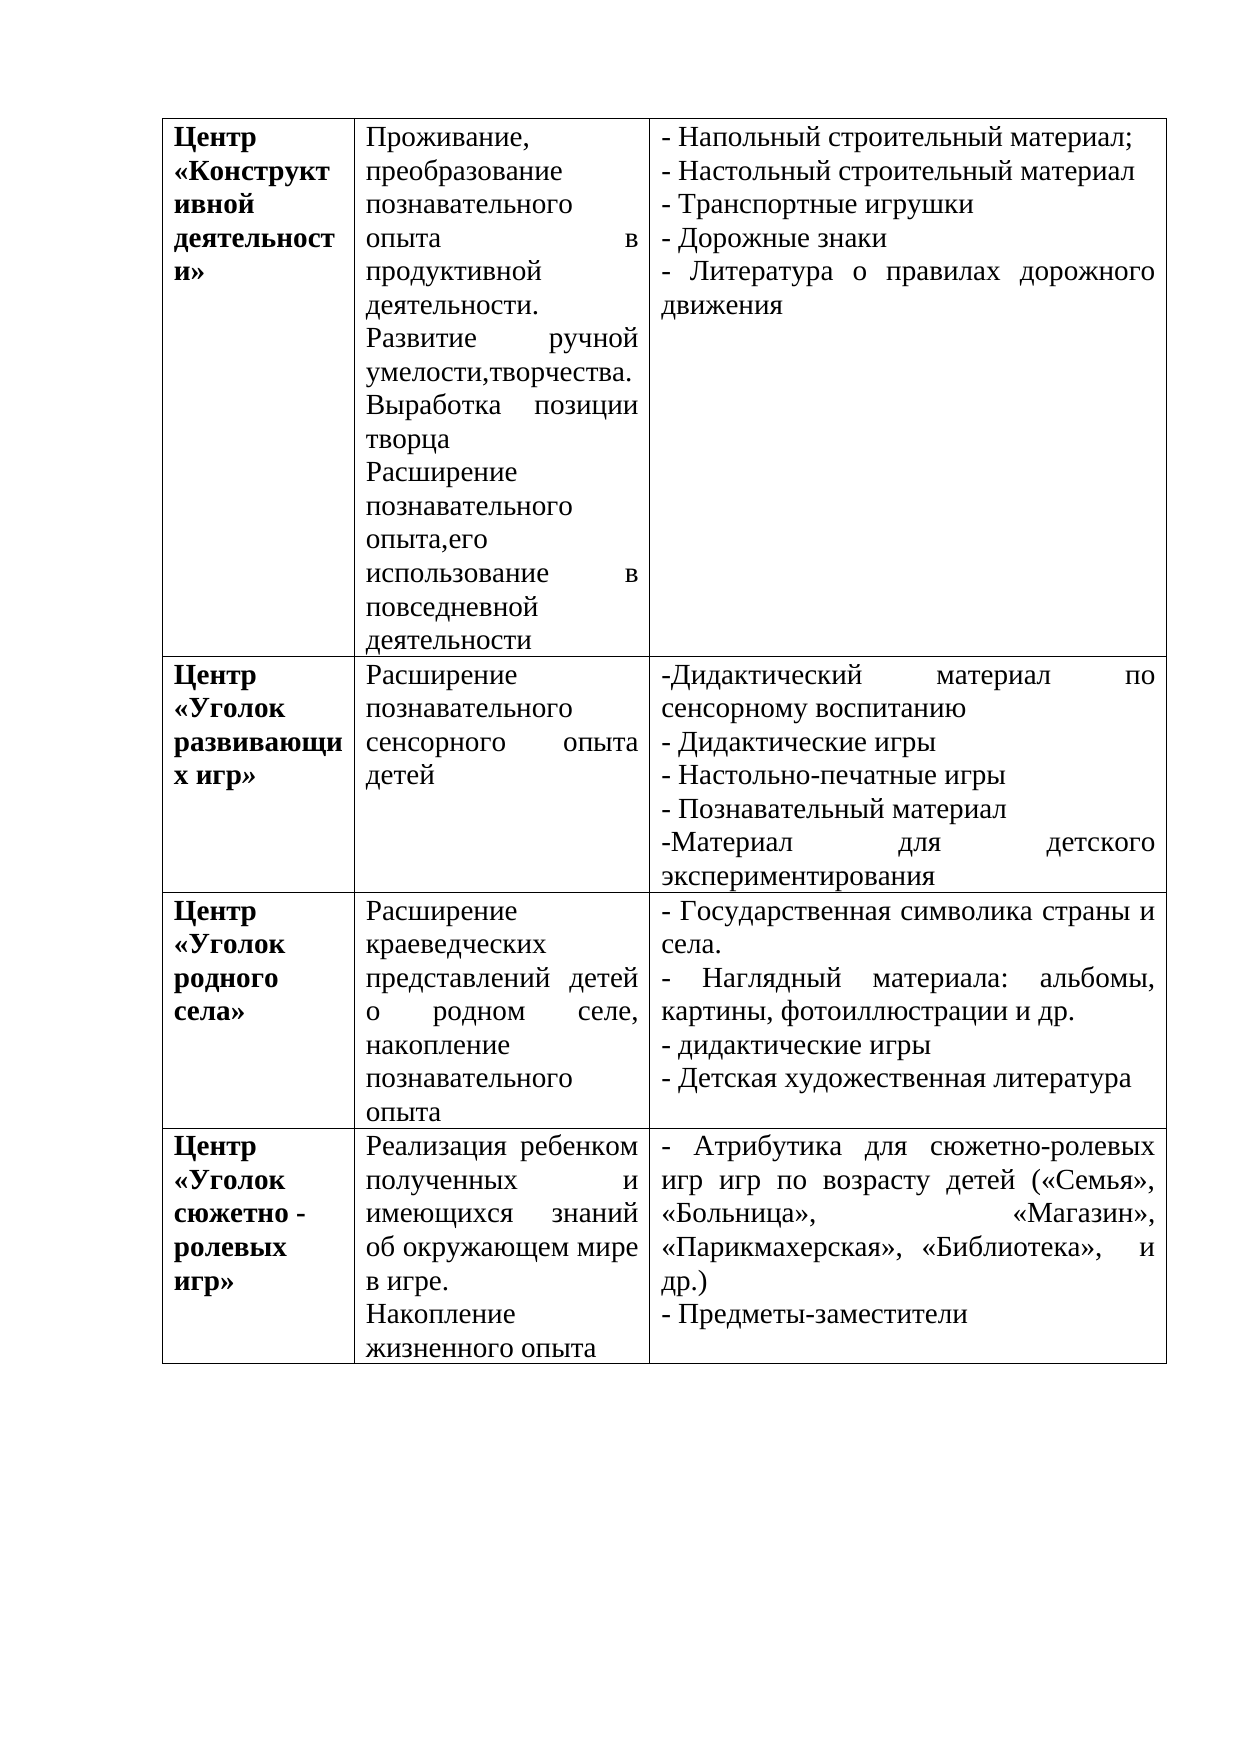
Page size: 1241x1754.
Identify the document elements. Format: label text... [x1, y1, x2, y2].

table_cell Реализация ребенком полученных и имеющихся знаний об окружающем мире в игре. Накопление жизненного опыта [355, 1129, 649, 1363]
table_cell -Дидактический материал по сенсорному воспитанию - Дидактические игры - Настольно-печатные игры - Познавательный материал -Материал для детского экспериментирования [650, 657, 1166, 892]
table_cell Центр «Конструктивной деятельности» [163, 119, 354, 656]
table_cell Проживание, преобразование познавательного опыта в продуктивной деятельности. Развитие ручной умелости,творчества. Выработка позиции творца Расширение познавательного опыта,его использование в повседневной деятельности [355, 119, 649, 656]
table_cell Центр «Уголок родного села» [163, 893, 354, 1127]
table_cell Центр «Уголок сюжетно - ролевых игр» [163, 1129, 354, 1363]
table_cell - Напольный строительный материал; - Настольный строительный материал - Транспортные игрушки - Дорожные знаки - Литература о правилах дорожного движения [650, 119, 1166, 656]
table_cell Расширение краеведческих представлений детей о родном селе, накопление познавательного опыта [355, 893, 649, 1127]
table_cell Центр «Уголок развивающих игр» [163, 657, 354, 892]
table_cell - Государственная символика страны и села. - Наглядный материала: альбомы, картины, фотоиллюстрации и др. - дидактические игры - Детская художественная литература [650, 893, 1166, 1127]
table_cell Расширение познавательного сенсорного опыта детей [355, 657, 649, 892]
table_cell - Атрибутика для сюжетно-ролевых игр игр по возрасту детей («Семья», «Больница», «Магазин», «Парикмахерская», «Библиотека», и др.) - Предметы-заместители [650, 1129, 1166, 1363]
